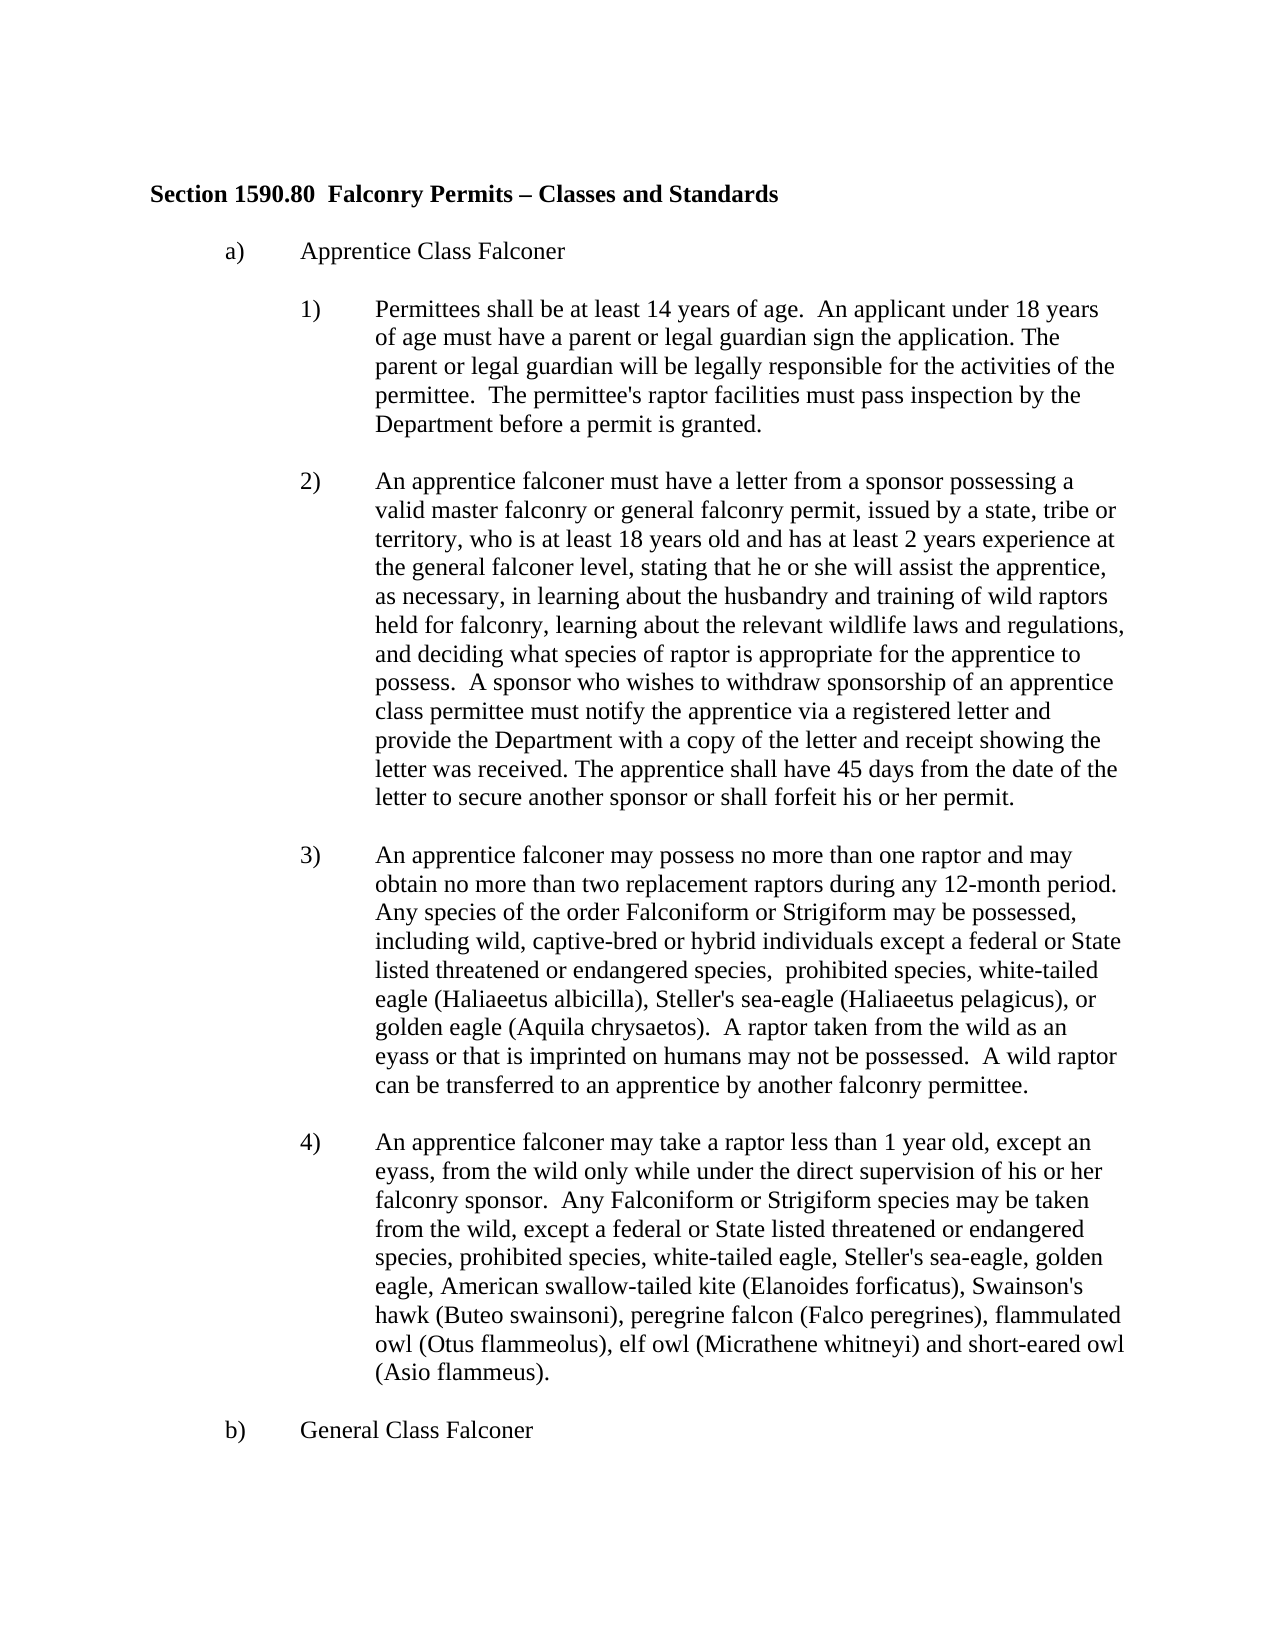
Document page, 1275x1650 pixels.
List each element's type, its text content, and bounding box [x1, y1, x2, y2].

text a) Apprentice Class Falconer [225, 236, 1125, 265]
text 3) An apprentice falconer may possess no more than one raptor and may obtain no more than two replacement raptors during any 12-month period. Any species of the order Falconiform or Strigiform may be possessed, including wild, captive-bred or hybrid individuals except a federal or State listed threatened or endangered species, prohibited species, white-tailed eagle (Haliaeetus albicilla), Steller's sea-eagle (Haliaeetus pelagicus), or golden eagle (Aquila chrysaetos). A raptor taken from the wild as an eyass or that is imprinted on humans may not be possessed. A wild raptor can be transferred to an apprentice by another falconry permittee. [300, 840, 1125, 1099]
text b) General Class Falconer [225, 1415, 1125, 1444]
text Section 1590.80 Falconry Permits – Classes and Standards [150, 179, 1125, 207]
text 2) An apprentice falconer must have a letter from a sponsor possessing a valid master falconry or general falconry permit, issued by a state, tribe or territory, who is at least 18 years old and has at least 2 years experience at the general falconer level, stating that he or she will assist the apprentice, as necessary, in learning about the husbandry and training of wild raptors held for falconry, learning about the relevant wildlife laws and regulations, and deciding what species of raptor is appropriate for the apprentice to possess. A sponsor who wishes to withdraw sponsorship of an apprentice class permittee must notify the apprentice via a registered letter and provide the Department with a copy of the letter and receipt showing the letter was received. The apprentice shall have 45 days from the date of the letter to secure another sponsor or shall forfeit his or her permit. [300, 466, 1125, 811]
text 4) An apprentice falconer may take a raptor less than 1 year old, except an eyass, from the wild only while under the direct supervision of his or her falconry sponsor. Any Falconiform or Strigiform species may be taken from the wild, except a federal or State listed threatened or endangered species, prohibited species, white-tailed eagle, Steller's sea-eagle, golden eagle, American swallow-tailed kite (Elanoides forficatus), Swainson's hawk (Buteo swainsoni), peregrine falcon (Falco peregrines), flammulated owl (Otus flammeolus), elf owl (Micrathene whitneyi) and short-eared owl (Asio flammeus). [150, 1127, 1125, 1386]
text 1) Permittees shall be at least 14 years of age. An applicant under 18 years of age must have a parent or legal guardian sign the application. The parent or legal guardian will be legally responsible for the activities of the permittee. The permittee's raptor facilities must pass inspection by the Department before a permit is granted. [300, 294, 1125, 437]
